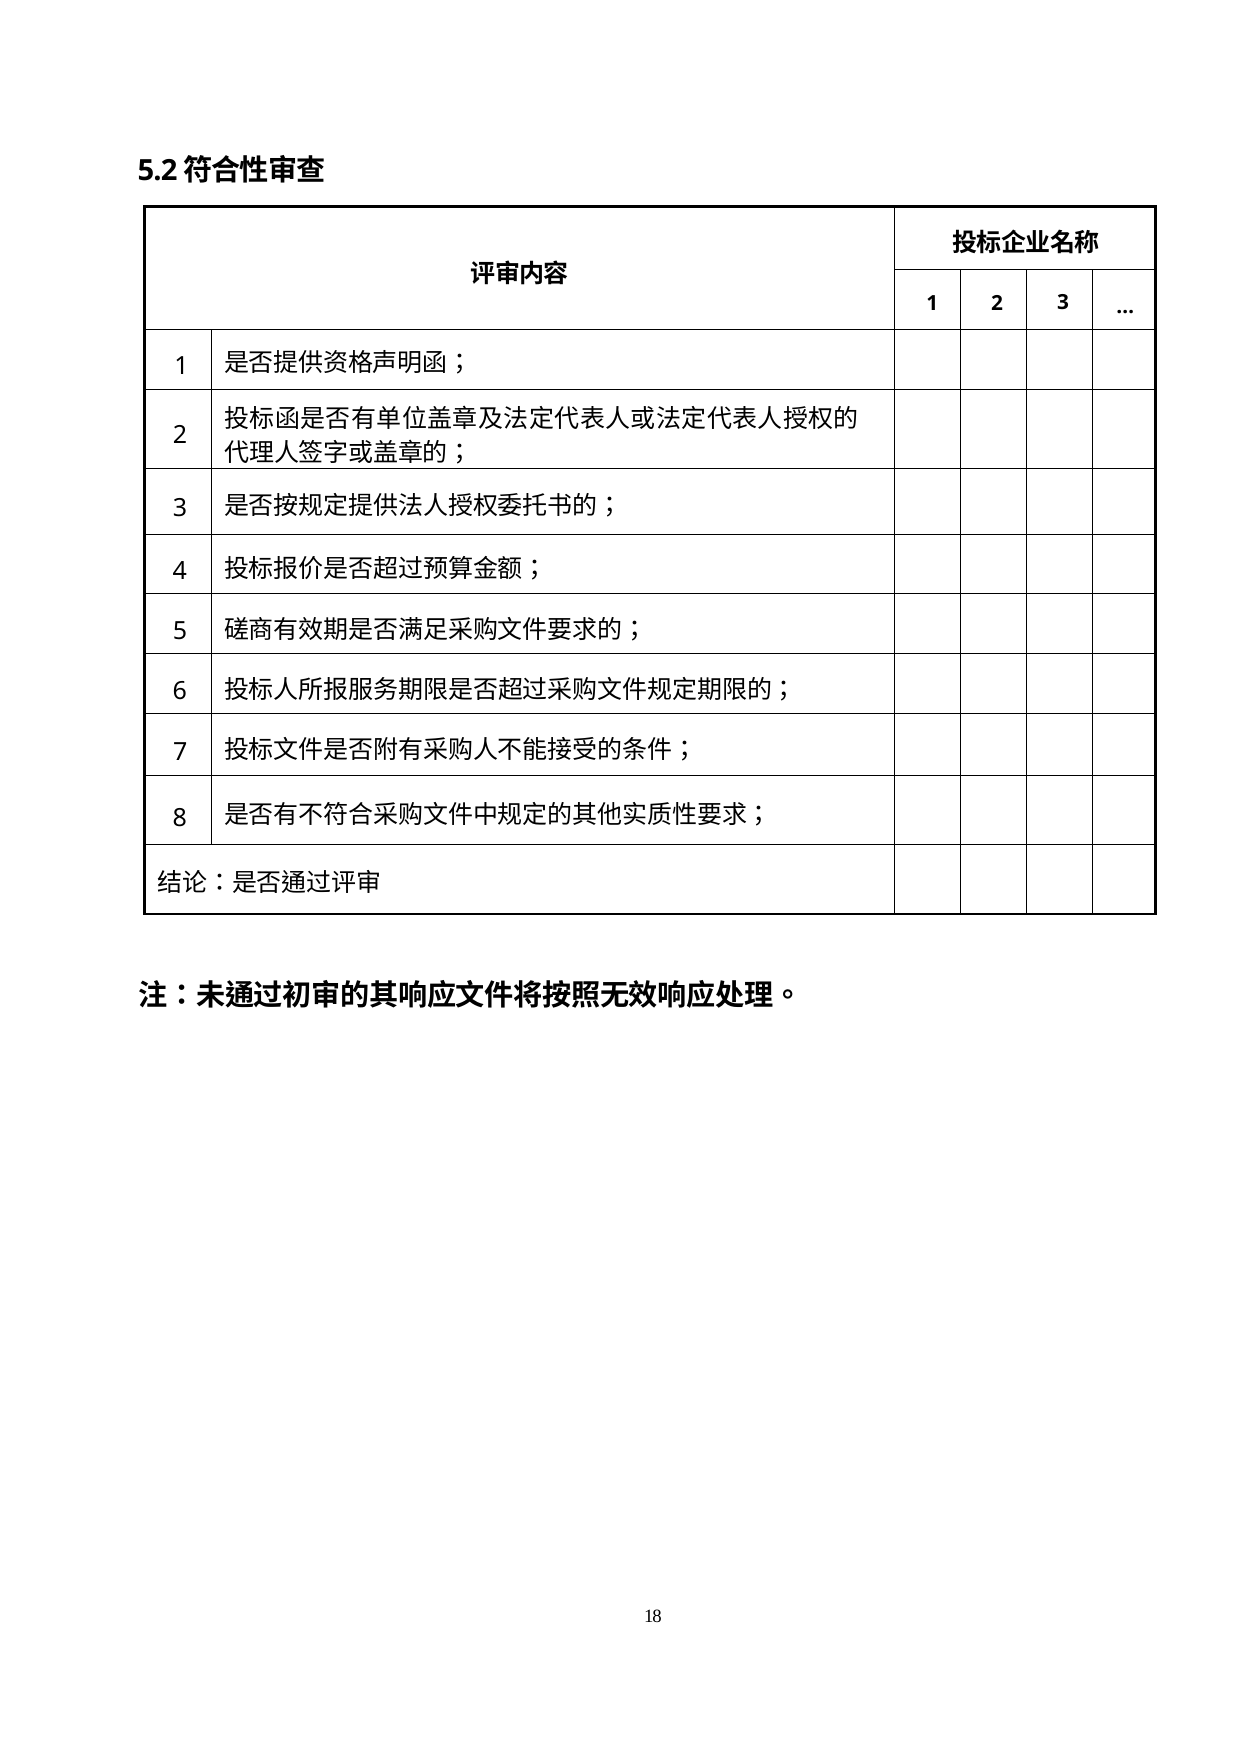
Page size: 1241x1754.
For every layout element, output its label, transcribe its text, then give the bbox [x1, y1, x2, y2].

table_cell 4 [146, 535, 211, 593]
table_cell [1027, 390, 1092, 468]
table_cell [1027, 845, 1092, 912]
table_cell [895, 845, 960, 912]
table_cell [1093, 535, 1154, 593]
table_cell [895, 390, 960, 468]
table_cell [1093, 594, 1154, 653]
table_cell [961, 714, 1026, 775]
table_cell … [1093, 270, 1154, 329]
table_cell 投标文件是否附有采购人不能接受的条件； [212, 714, 894, 775]
table_cell 8 [146, 776, 211, 843]
table_cell [961, 776, 1026, 843]
table_cell 5 [146, 594, 211, 653]
table_cell [1093, 330, 1154, 389]
table_cell 1 [146, 330, 211, 389]
table_cell [1027, 594, 1092, 653]
table_cell 2 [146, 390, 211, 468]
table_cell 投标报价是否超过预算金额； [212, 535, 894, 593]
table_cell [961, 390, 1026, 468]
table_cell [961, 654, 1026, 713]
table_cell [1093, 714, 1154, 775]
table_cell [895, 654, 960, 713]
table_cell 7 [146, 714, 211, 775]
table_cell 磋商有效期是否满足采购文件要求的； [212, 594, 894, 653]
table_header 投标企业名称 [895, 208, 1154, 269]
table_cell [895, 535, 960, 593]
text 5.2符合性审查 [137, 151, 1158, 188]
table_cell 是否有不符合采购文件中规定的其他实质性要求； [212, 776, 894, 843]
table_cell [1027, 776, 1092, 843]
table_cell 1 [895, 270, 960, 329]
table_cell [961, 330, 1026, 389]
table_cell [961, 469, 1026, 533]
table_cell [895, 594, 960, 653]
table_cell [1093, 390, 1154, 468]
table_cell 结论：是否通过评审 [146, 845, 894, 912]
table_cell [1027, 714, 1092, 775]
table_cell [961, 535, 1026, 593]
table_cell 6 [146, 654, 211, 713]
table_cell [895, 330, 960, 389]
table_cell 投标函是否有单位盖章及法定代表人或法定代表人授权的代理人签字或盖章的； [212, 390, 894, 468]
table_cell [961, 594, 1026, 653]
table_cell [1027, 330, 1092, 389]
table_cell [1093, 654, 1154, 713]
table_cell 投标人所报服务期限是否超过采购文件规定期限的； [212, 654, 894, 713]
table_cell [1093, 469, 1154, 533]
table_cell [1027, 535, 1092, 593]
table_cell 2 [961, 270, 1026, 329]
table_cell [1093, 845, 1154, 912]
table_cell [1027, 469, 1092, 533]
table_cell [895, 469, 960, 533]
table_cell [895, 776, 960, 843]
table_cell 是否提供资格声明函； [212, 330, 894, 389]
table_cell [895, 714, 960, 775]
table_cell [1027, 654, 1092, 713]
table_cell [961, 845, 1026, 912]
table_cell [1093, 776, 1154, 843]
table_header 评审内容 [146, 208, 894, 329]
table_cell 是否按规定提供法人授权委托书的； [212, 469, 894, 533]
table_cell 3 [1027, 270, 1092, 329]
text 注：未通过初审的其响应文件将按照无效响应处理。 [138, 976, 1158, 1012]
table_cell 3 [146, 469, 211, 533]
